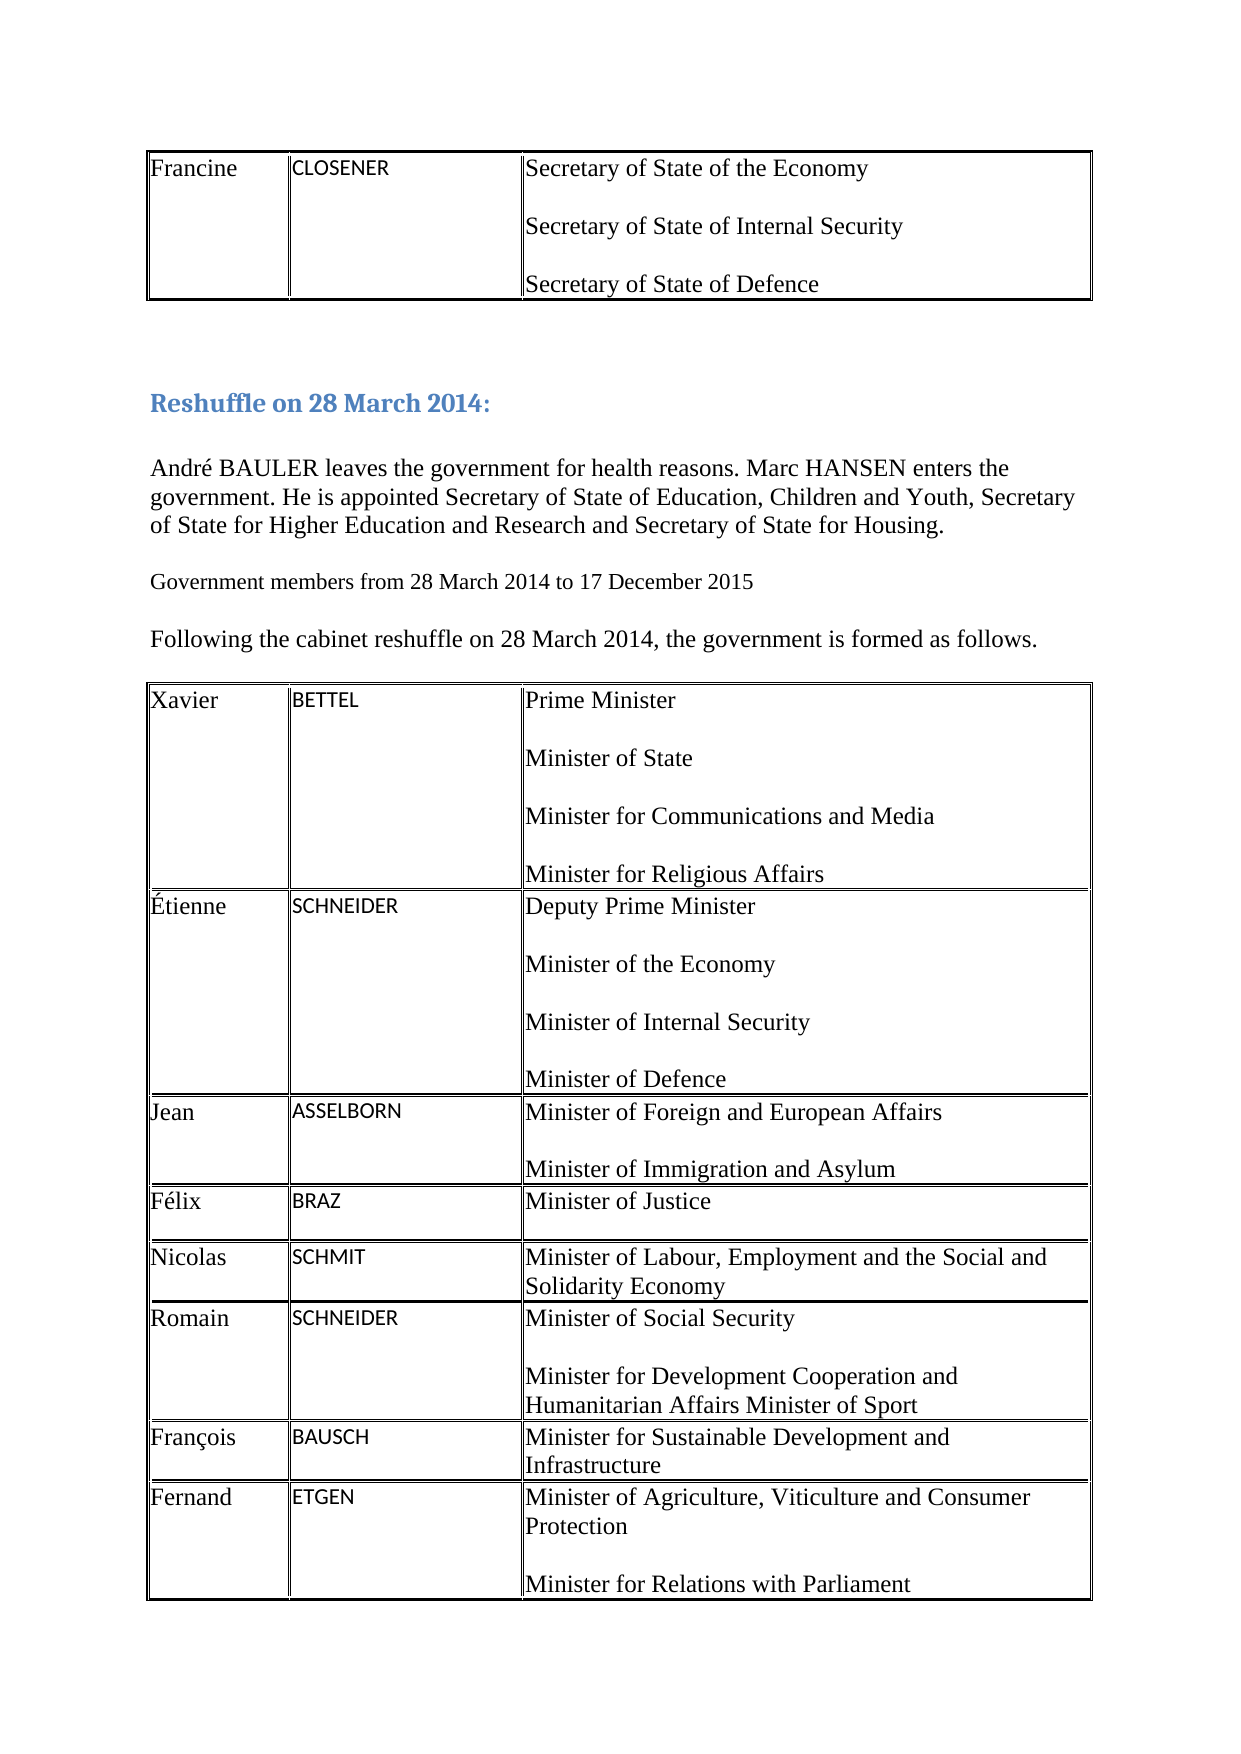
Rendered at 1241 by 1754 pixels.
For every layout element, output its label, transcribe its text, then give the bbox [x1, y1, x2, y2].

table_cell Étienne [148, 888, 289, 1093]
table_cell SCHMIT [291, 1243, 521, 1300]
table_cell Minister for Sustainable Development and Infrastructure [524, 1419, 1090, 1479]
table_cell BRAZ [291, 1187, 521, 1239]
subtitle Reshuffle on 28 March 2014: [150, 388, 1090, 419]
table_cell BAUSCH [291, 1422, 521, 1479]
table_cell CLOSENER [290, 153, 523, 298]
table_cell Minister of Social Security Minister for Development Cooperation and Humanitarian Affairs Minister of Sport [524, 1300, 1090, 1418]
table_cell Minister of Foreign and European Affairs Minister of Immigration and Asylum [524, 1093, 1090, 1183]
table_cell SCHNEIDER [291, 1303, 521, 1418]
table_cell Minister of Justice [524, 1183, 1090, 1239]
text André BAULER leaves the government for health reasons. Marc HANSEN enters the government. He is appointed Secretary of State of Education, Children and Youth, Secretary of State for Higher Education and Research and Secretary of State for Housing. [150, 453, 1090, 539]
table_cell SCHNEIDER [291, 891, 521, 1093]
table_header Xavier [150, 685, 289, 888]
table_header BETTEL [290, 685, 523, 888]
text Government members from 28 March 2014 to 17 December 2015 [150, 568, 1090, 595]
table_cell Minister of Labour, Employment and the Social and Solidarity Economy [524, 1239, 1090, 1300]
table_cell Nicolas [150, 1239, 288, 1300]
table_cell Félix [150, 1183, 288, 1239]
table_cell Deputy Prime Minister Minister of the Economy Minister of Internal Security Minister of Defence [523, 888, 1091, 1093]
text Following the cabinet reshuffle on 28 March 2014, the government is formed as follows. [150, 624, 1090, 653]
table_cell Minister of Agriculture, Viticulture and Consumer Protection Minister for Relations with Parliament [523, 1479, 1090, 1598]
table_cell ETGEN [290, 1483, 523, 1598]
table_cell Romain [150, 1300, 288, 1418]
table_header Prime Minister Minister of State Minister for Communications and Media Minister for Religious Affairs [523, 685, 1090, 888]
table_cell ASSELBORN [291, 1097, 521, 1183]
table_cell François [150, 1419, 288, 1479]
table_cell Fernand [150, 1479, 289, 1598]
table_cell Jean [150, 1093, 288, 1183]
table_cell Secretary of State of the Economy Secretary of State of Internal Security Secretary of State of Defence [523, 153, 1090, 298]
table_cell Francine [150, 153, 289, 298]
